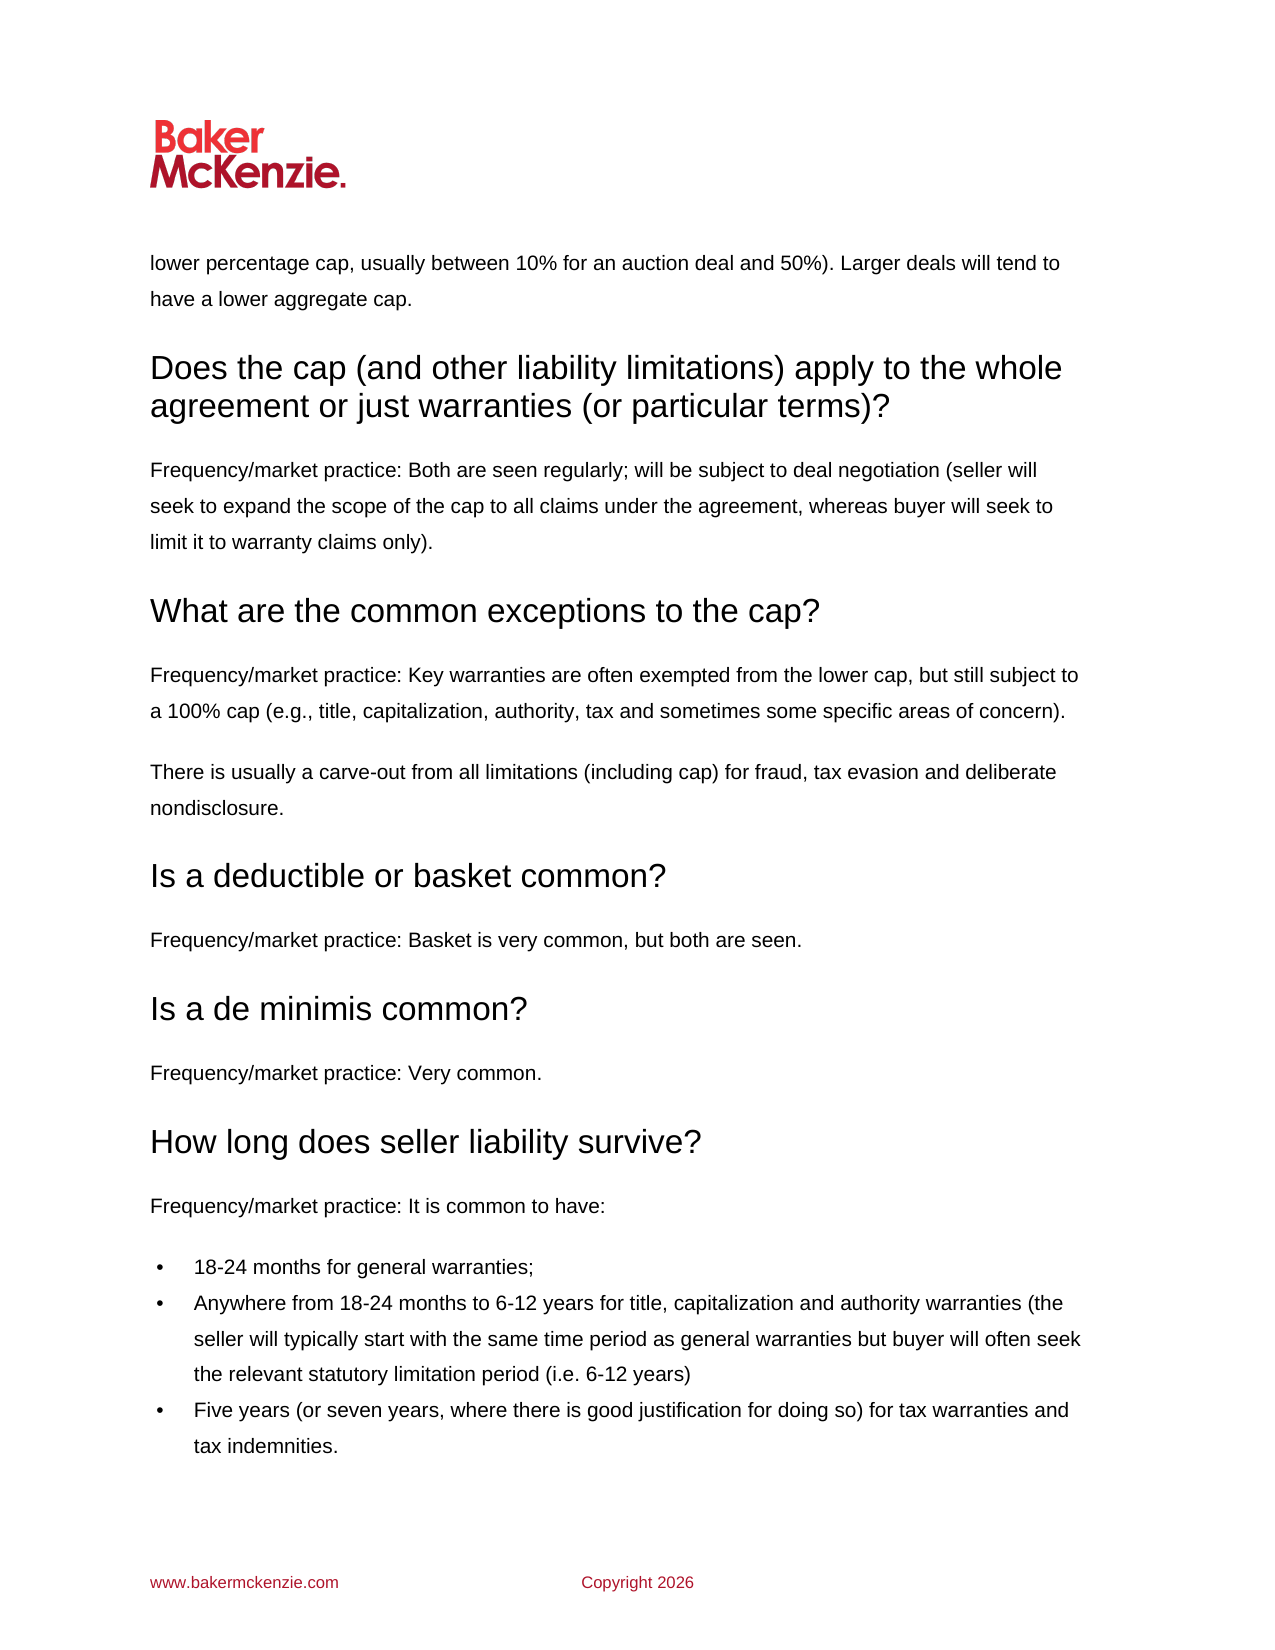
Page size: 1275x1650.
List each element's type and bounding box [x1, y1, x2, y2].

picture [150, 120, 346, 189]
